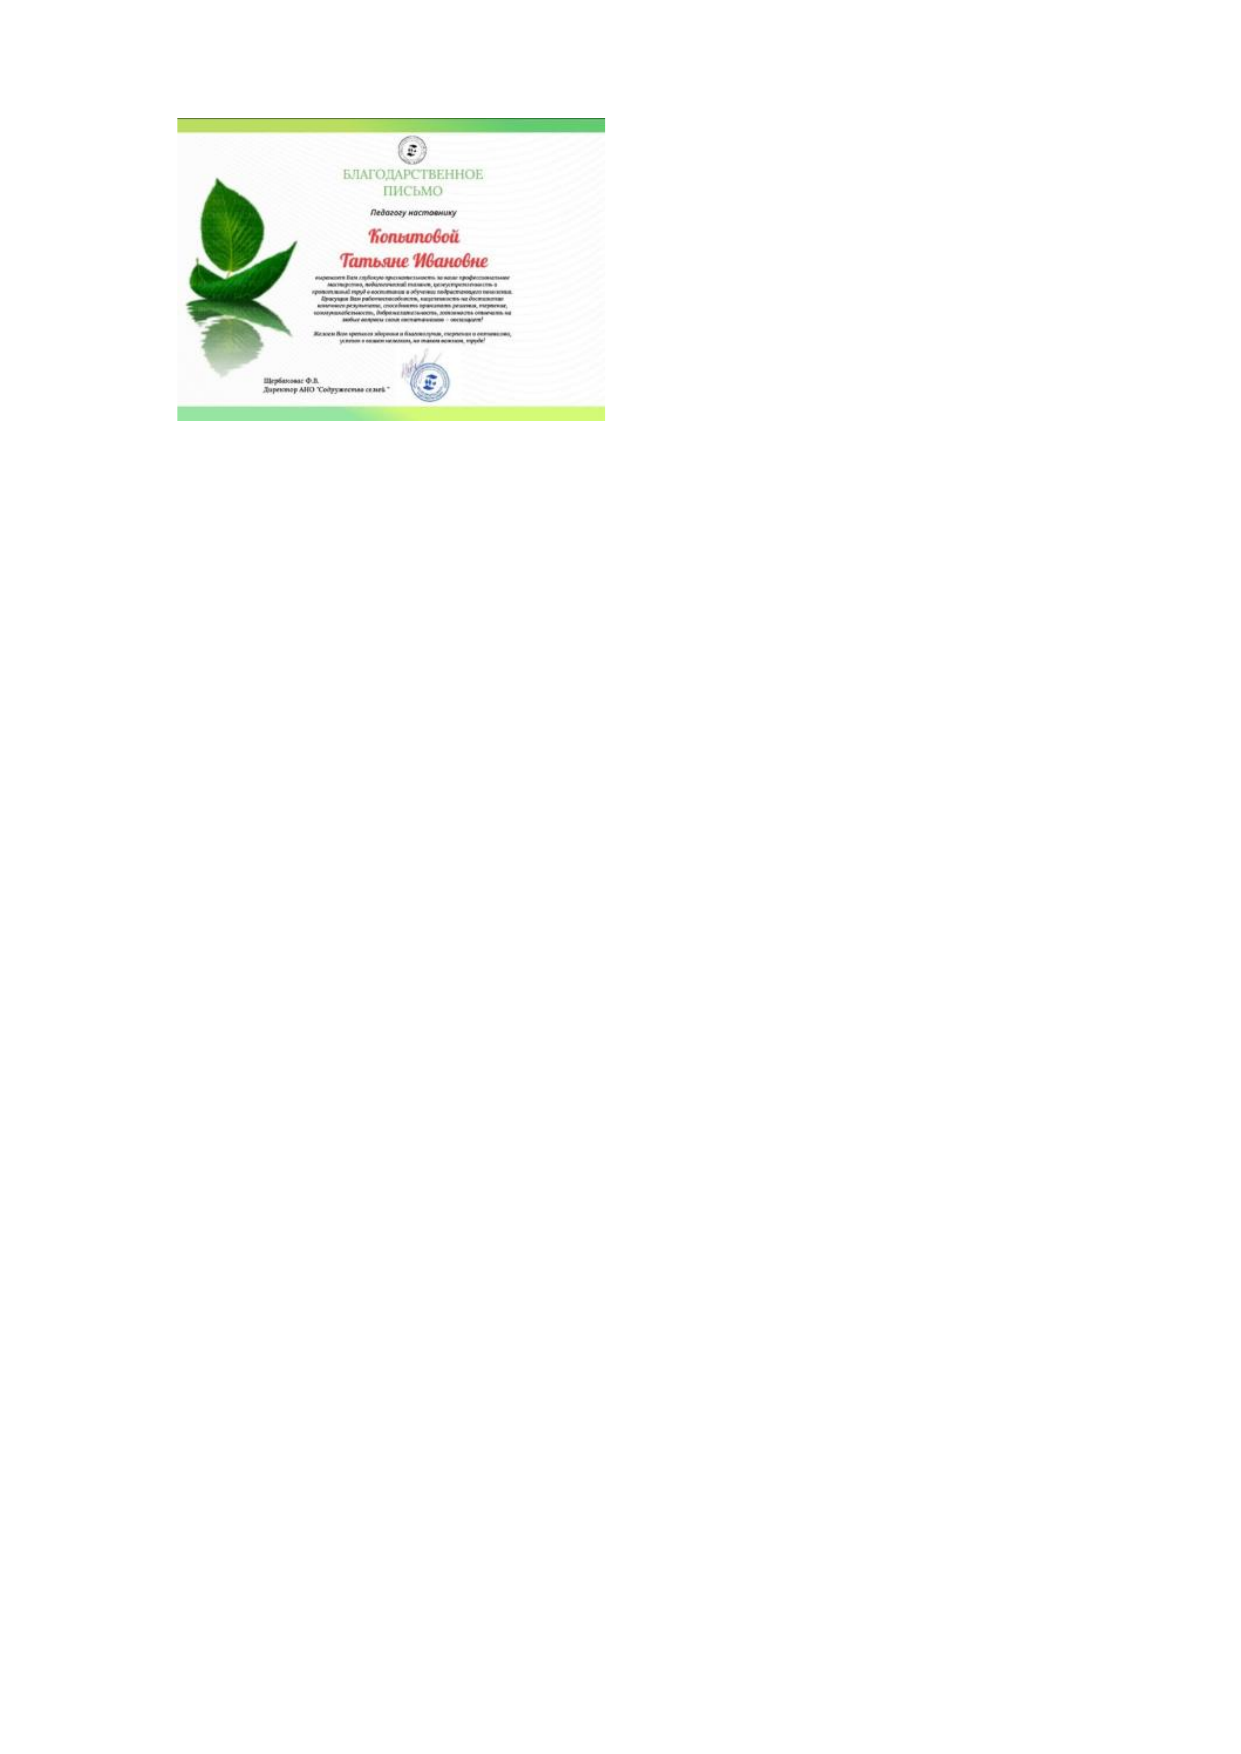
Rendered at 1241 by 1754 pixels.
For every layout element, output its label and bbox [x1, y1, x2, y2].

picture [177, 118, 606, 421]
